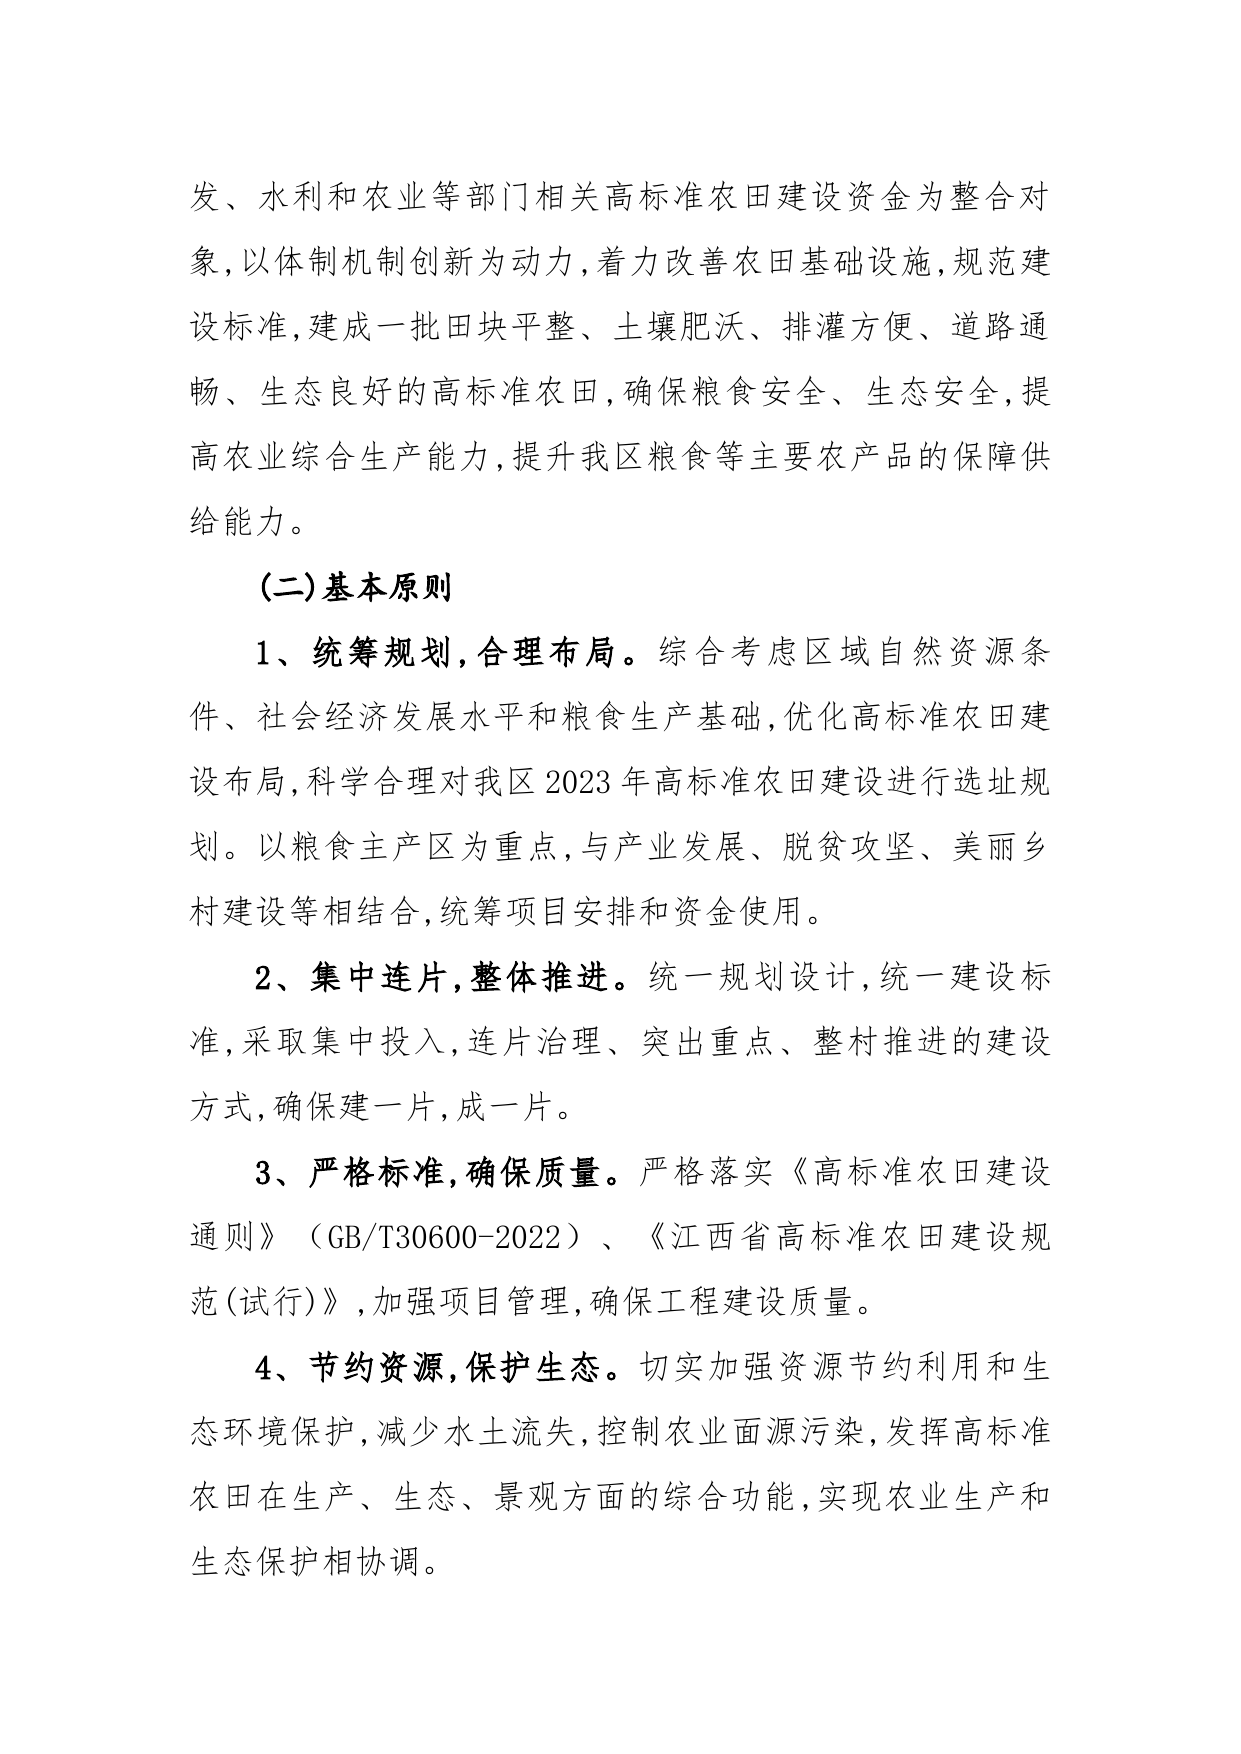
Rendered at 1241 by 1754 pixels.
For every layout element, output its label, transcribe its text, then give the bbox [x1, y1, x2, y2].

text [187, 162, 1053, 552]
text 3、严格标准,确保质量。严格落实《高标准农田建设通则》（GB/T30600-2022）、《江西省高标准农田建设规范(试行)》,加强项目管理,确保工程建设质量。 [187, 1137, 1053, 1332]
text (二)基本原则 [187, 552, 1053, 617]
text 2、集中连片,整体推进。统一规划设计,统一建设标准,采取集中投入,连片治理、突出重点、整村推进的建设方式,确保建一片,成一片。 [187, 942, 1053, 1137]
text 4、节约资源,保护生态。切实加强资源节约利用和生态环境保护,减少水土流失,控制农业面源污染,发挥高标准农田在生产、生态、景观方面的综合功能,实现农业生产和生态保护相协调。 [187, 1332, 1053, 1592]
text 1、统筹规划,合理布局。综合考虑区域自然资源条件、社会经济发展水平和粮食生产基础,优化高标准农田建设布局,科学合理对我区2023年高标准农田建设进行选址规划。以粮食主产区为重点,与产业发展、脱贫攻坚、美丽乡村建设等相结合,统筹项目安排和资金使用。 [187, 617, 1053, 942]
